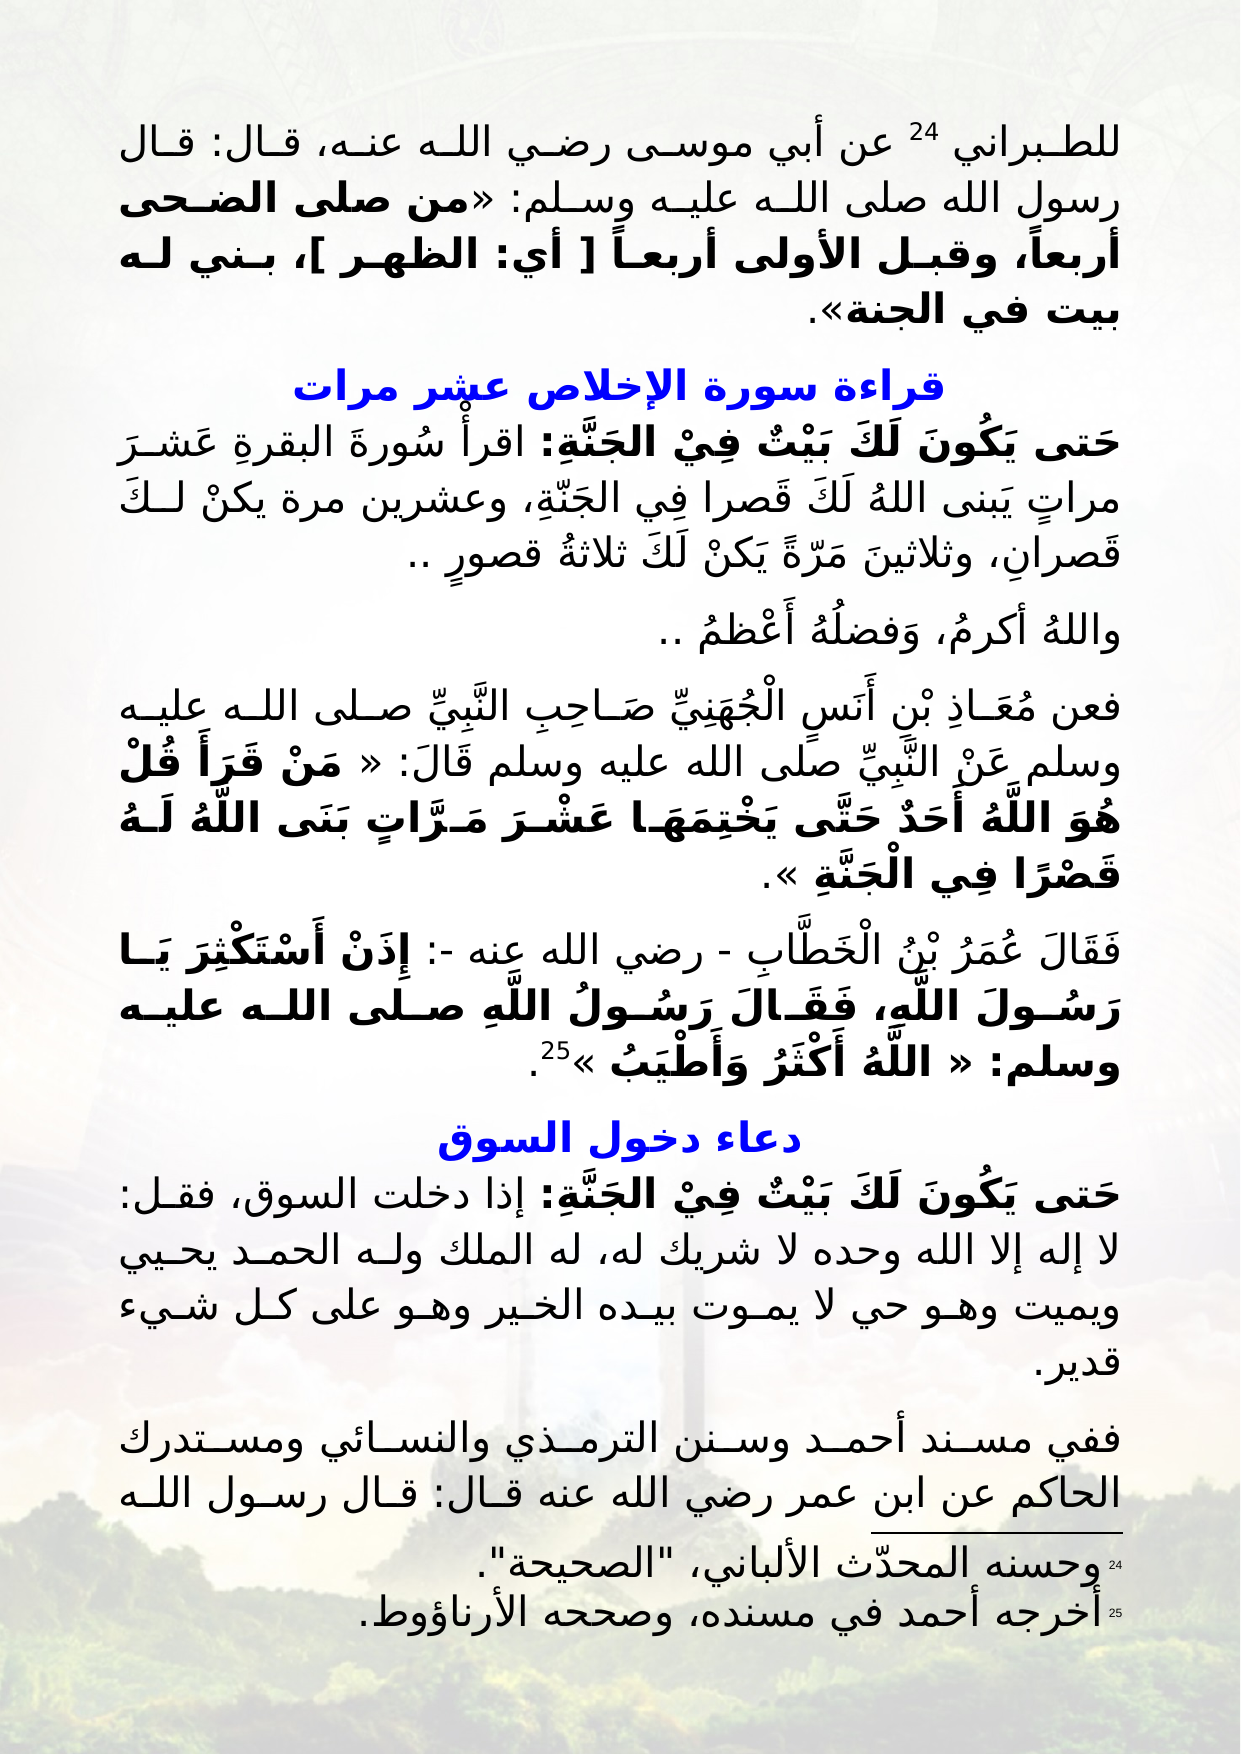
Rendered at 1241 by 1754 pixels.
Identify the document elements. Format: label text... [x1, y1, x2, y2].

text حَتى يَكُونَ لَكَ بَيْتٌ فِيْ الجَنَّةِ: إذا دخلت السوق، فقل: لا إله إلا الله وحده لا شريك له، له الملك وله الحمد يحيي ويميت وهو حي لا يموت بيده الخير وهو على كل شيء قدير. [118, 1170, 1122, 1385]
text حَتى يَكُونَ لَكَ بَيْتٌ فِيْ الجَنَّةِ: اقرأْ سُورةَ البقرةِ عَشرَ مراتٍ يَبنى اللهُ لَكَ قَصرا فِي الجَنّةِ، وعشرين مرة يكنْ لكَ قَصرانِ، وثلاثينَ مَرّةً يَكنْ لَكَ ثلاثةُ قصورٍ .. [118, 418, 1122, 578]
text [118, 1413, 1122, 1518]
text واللهُ أكرمُ، وَفضلُهُ أَعْظمُ .. [118, 606, 1122, 654]
text فعن مُعَاذِ بْنِ أَنَسٍ الْجُهَنِيِّ صَاحِبِ النَّبِيِّ صلى الله عليه وسلم عَنْ النَّبِيِّ صلى الله عليه وسلم قَالَ: « مَنْ قَرَأَ قُلْ هُوَ اللَّهُ أَحَدٌ حَتَّى يَخْتِمَهَا عَشْرَ مَرَّاتٍ بَنَى اللَّهُ لَهُ قَصْرًا فِي الْجَنَّةِ ». [118, 682, 1122, 898]
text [118, 118, 1122, 334]
text فَقَالَ عُمَرُ بْنُ الْخَطَّابِ - رضي الله عنه -: إِذَنْ أَسْتَكْثِرَ يَا رَسُولَ اللَّهِ، فَقَالَ رَسُولُ اللَّهِ صلى الله عليه وسلم: « اللَّهُ أَكْثَرُ وَأَطْيَبُ ». [118, 926, 1122, 1086]
subtitle قراءة سورة الإخلاص عشر مرات [118, 362, 1122, 410]
subtitle دعاء دخول السوق [118, 1114, 1122, 1162]
picture [0, 0, 1241, 1754]
